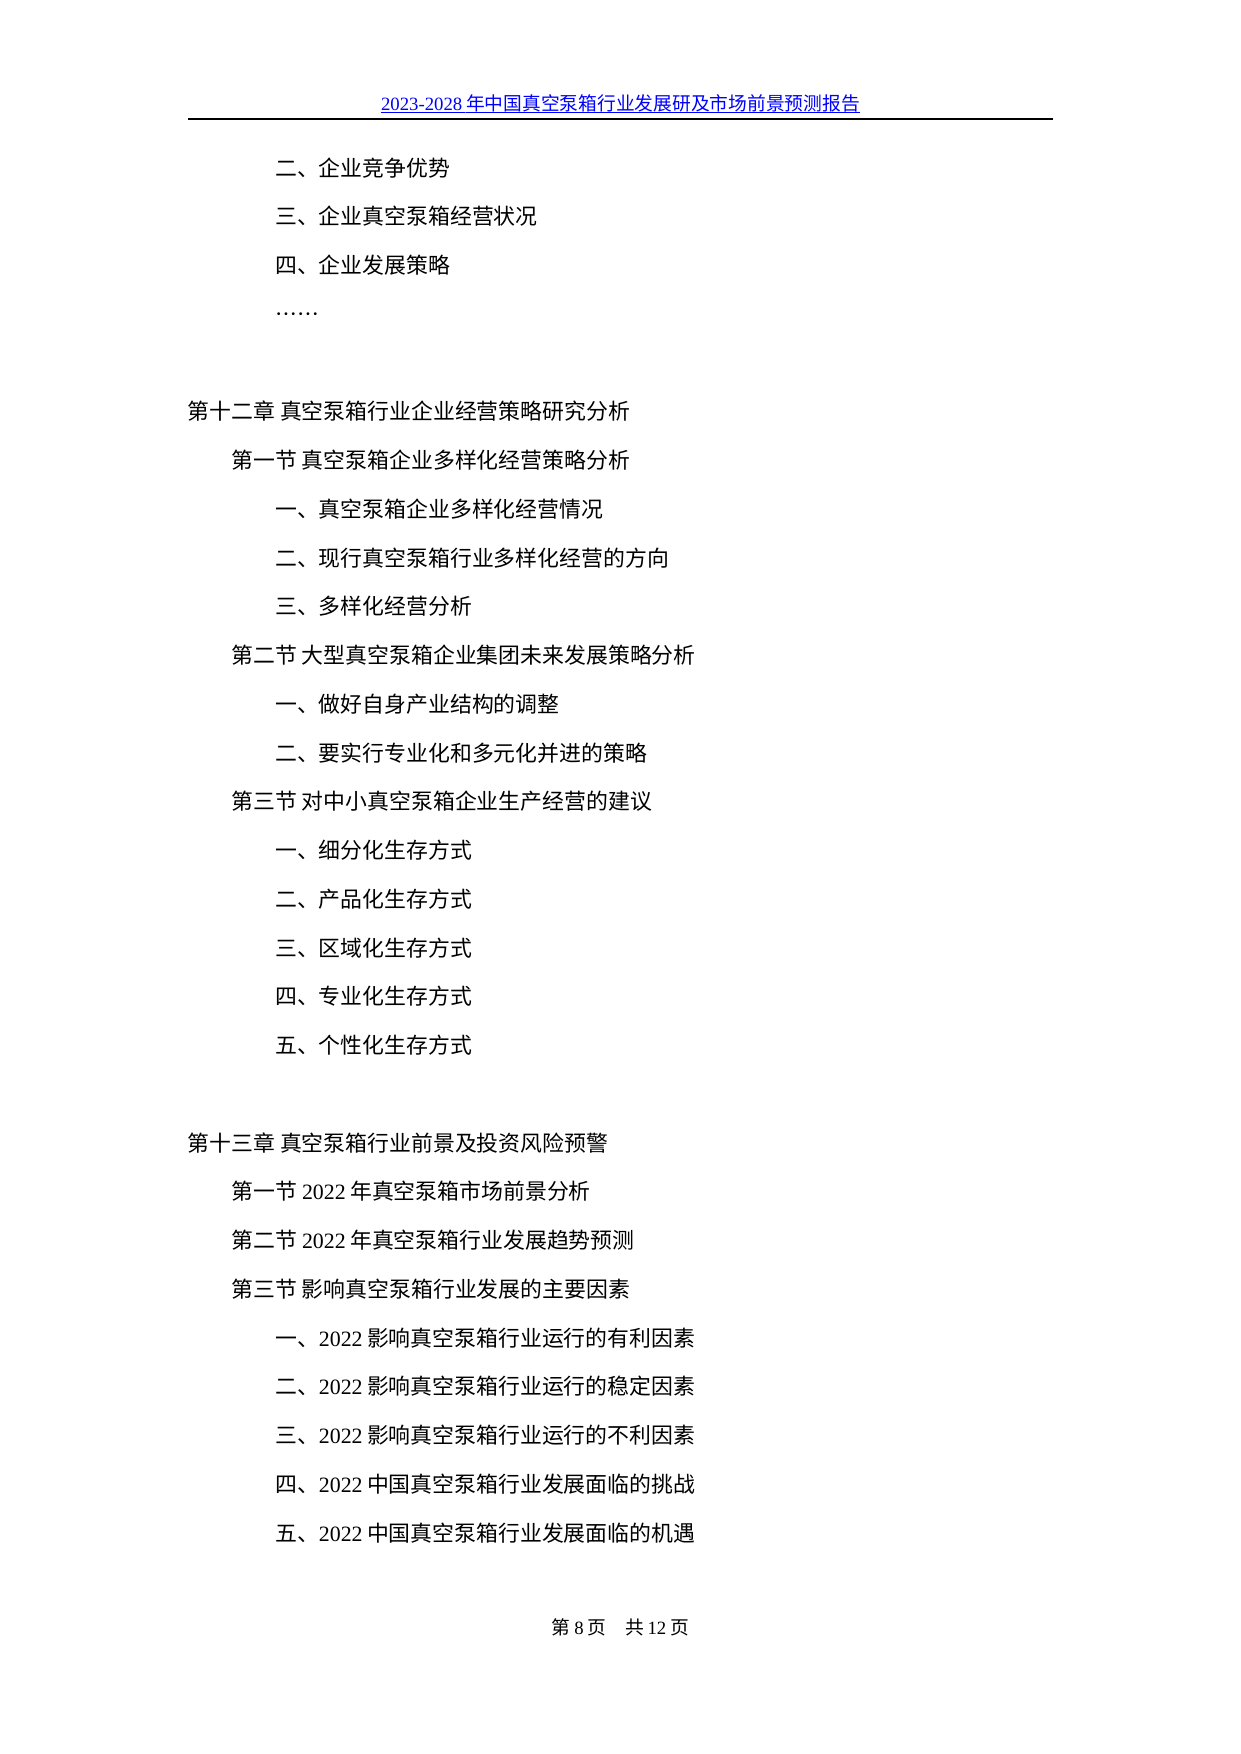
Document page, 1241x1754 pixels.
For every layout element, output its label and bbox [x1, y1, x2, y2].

text [187, 150, 1053, 1548]
